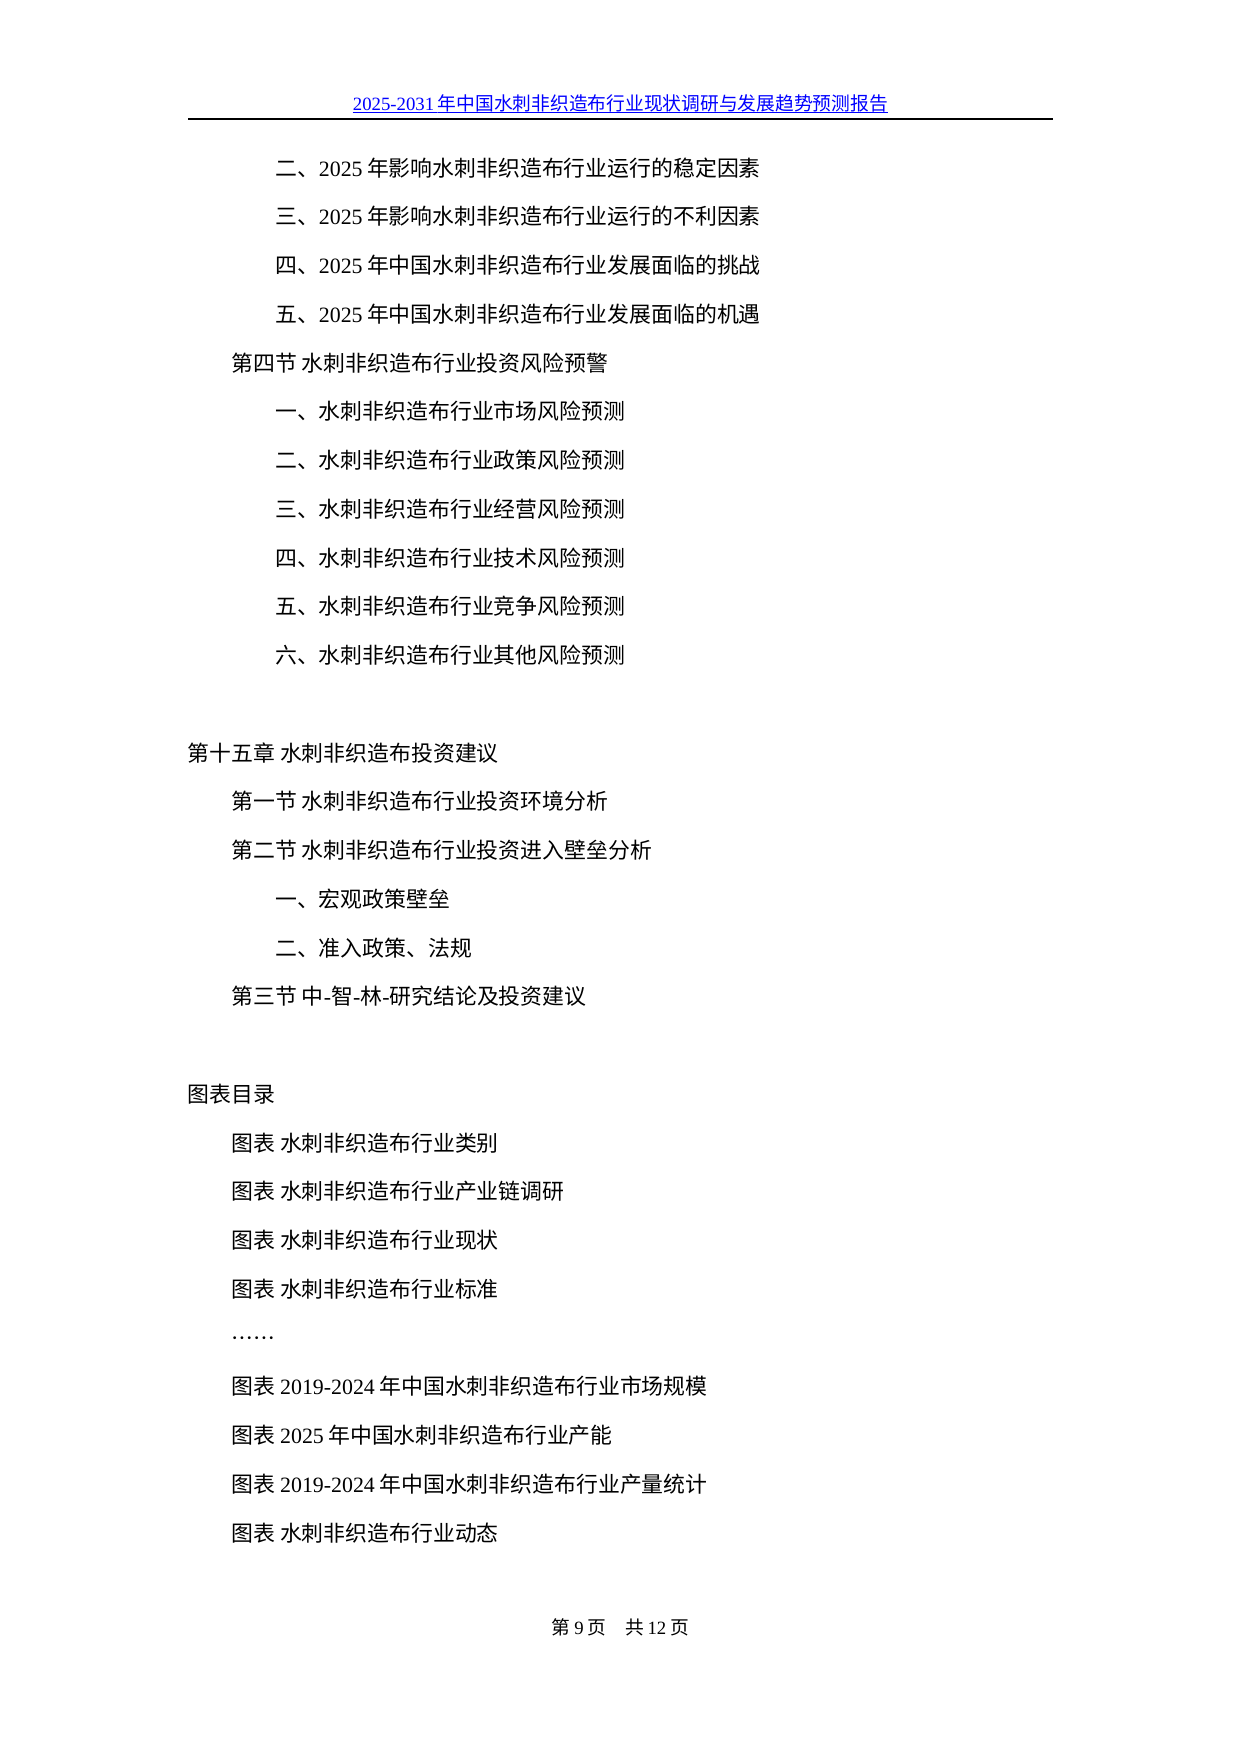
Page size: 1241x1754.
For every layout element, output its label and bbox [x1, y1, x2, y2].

text [187, 150, 1053, 1548]
